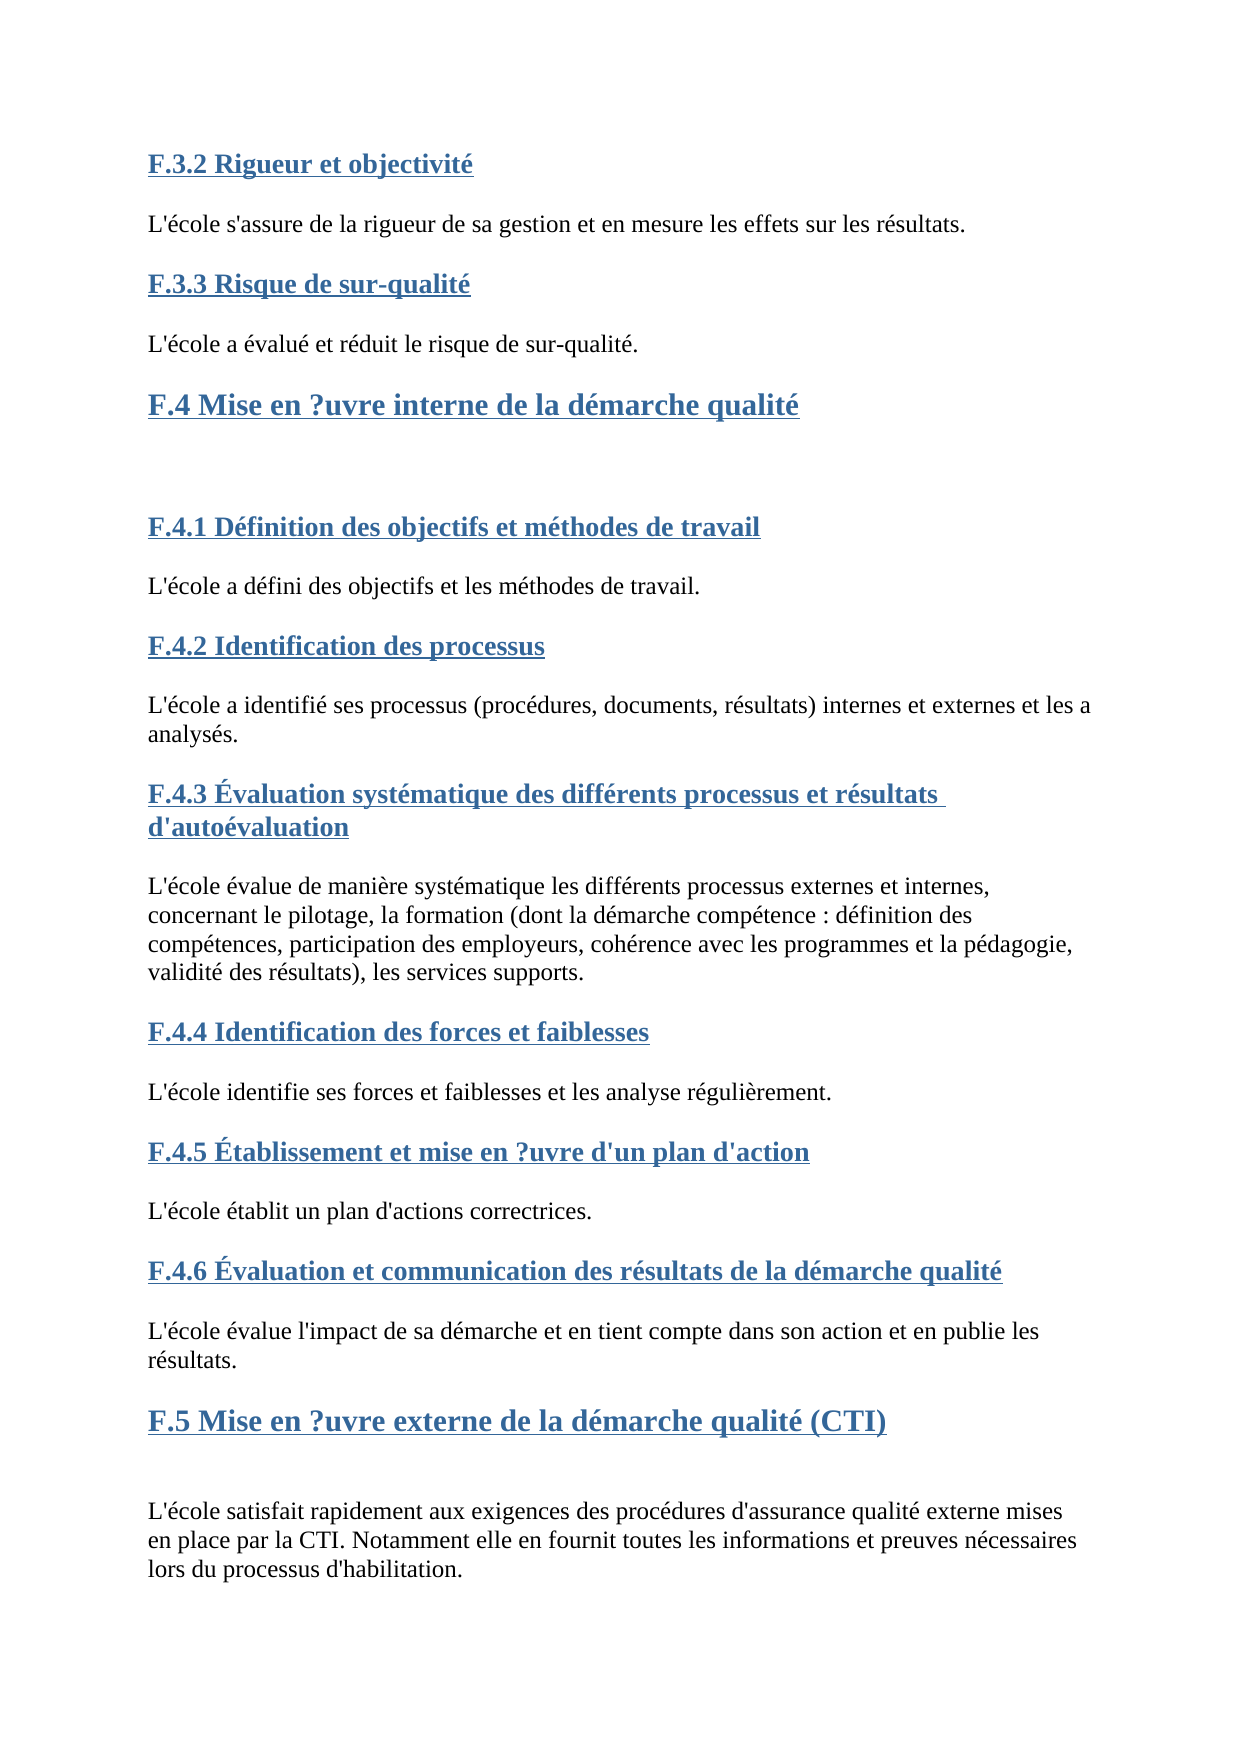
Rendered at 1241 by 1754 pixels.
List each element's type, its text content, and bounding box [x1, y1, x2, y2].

subtitle F.3.2 Rigueur et objectivité [148, 148, 1093, 180]
subtitle F.4.6 Évaluation et communication des résultats de la démarche qualité [148, 1254, 1093, 1287]
subtitle F.4.3 Évaluation systématique des différents processus et résultats d'autoévaluation [148, 777, 1093, 842]
text L'école a évalué et réduit le risque de sur-qualité. [148, 329, 1093, 357]
subtitle F.4 Mise en ?uvre interne de la démarche qualité [148, 387, 1093, 422]
subtitle F.4.1 Définition des objectifs et méthodes de travail [148, 509, 1093, 542]
subtitle F.3.3 Risque de sur-qualité [148, 267, 1093, 299]
subtitle F.4.4 Identification des forces et faiblesses [148, 1015, 1093, 1048]
text L'école évalue l'impact de sa démarche et en tient compte dans son action et en publie les résultats. [148, 1316, 1093, 1373]
subtitle F.4.2 Identification des processus [148, 629, 1093, 661]
subtitle F.5 Mise en ?uvre externe de la démarche qualité (CTI) [148, 1403, 1093, 1438]
subtitle F.4.5 Établissement et mise en ?uvre d'un plan d'action [148, 1135, 1093, 1167]
text L'école établit un plan d'actions correctrices. [148, 1196, 1093, 1225]
text L'école identifie ses forces et faiblesses et les analyse régulièrement. [148, 1077, 1093, 1106]
text L'école s'assure de la rigueur de sa gestion et en mesure les effets sur les résultats. [148, 209, 1093, 238]
text L'école a défini des objectifs et les méthodes de travail. [148, 571, 1093, 600]
text L'école évalue de manière systématique les différents processus externes et internes, concernant le pilotage, la formation (dont la démarche compétence : définition des compétences, participation des employeurs, cohérence avec les programmes et la pédagogie, validité des résultats), les services supports. [148, 871, 1093, 986]
text L'école a identifié ses processus (procédures, documents, résultats) internes et externes et les a analysés. [148, 691, 1093, 748]
text L'école satisfait rapidement aux exigences des procédures d'assurance qualité externe mises en place par la CTI. Notamment elle en fournit toutes les informations et preuves nécessaires lors du processus d'habilitation. [148, 1468, 1093, 1583]
